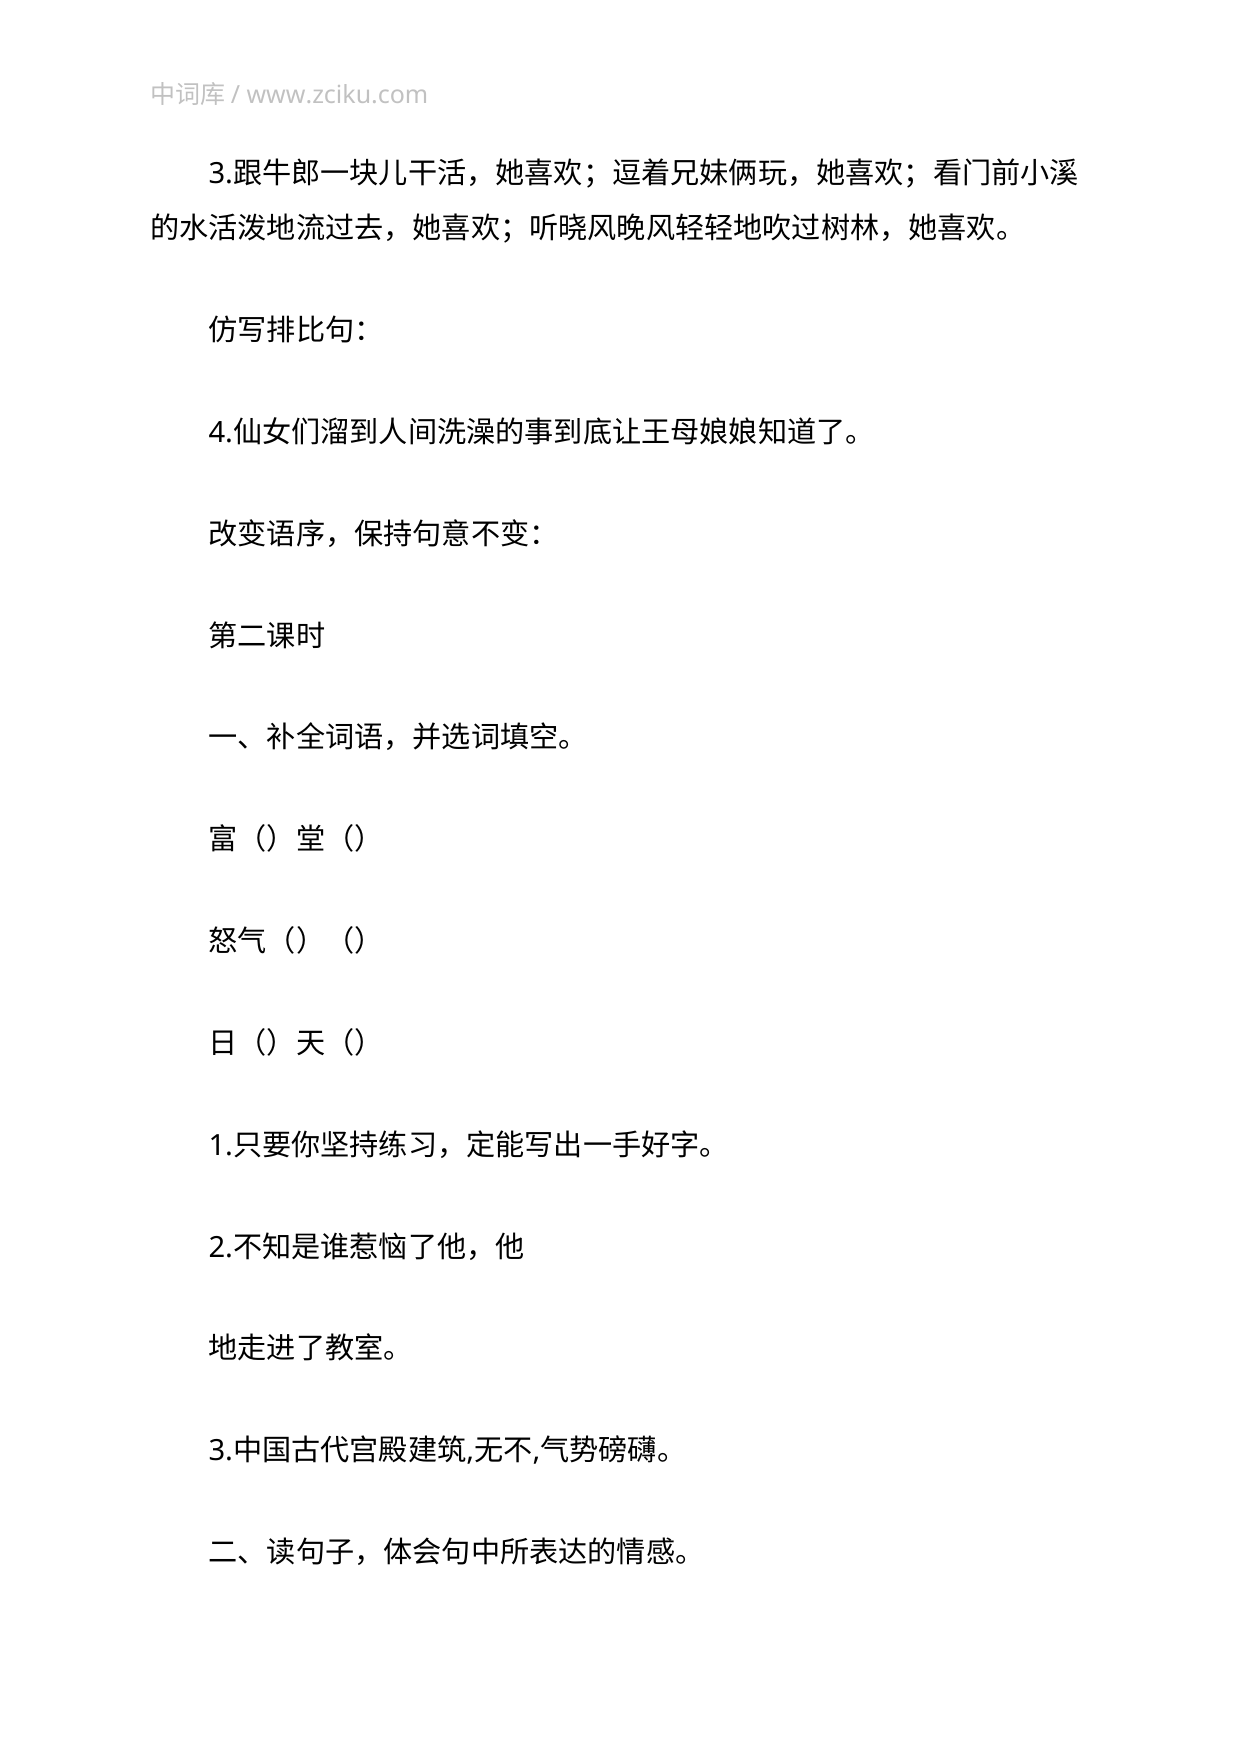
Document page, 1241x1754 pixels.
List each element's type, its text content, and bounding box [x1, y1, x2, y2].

text 2.不知是谁惹恼了他，他 [150, 1223, 1090, 1266]
text 日（）天（） [150, 1019, 1090, 1062]
text 富（）堂（） [150, 816, 1090, 858]
text 改变语序，保持句意不变： [150, 511, 1090, 553]
text 怒气（）（） [150, 918, 1090, 960]
text 3.跟牛郎一块儿干活，她喜欢；逗着兄妹俩玩，她喜欢；看门前小溪的水活泼地流过去，她喜欢；听晓风晚风轻轻地吹过树林，她喜欢。 [150, 150, 1090, 247]
text 1.只要你坚持练习，定能写出一手好字。 [150, 1121, 1090, 1163]
text 3.中国古代宫殿建筑,无不,气势磅礴。 [150, 1427, 1090, 1469]
text 二、读句子，体会句中所表达的情感。 [150, 1529, 1090, 1571]
text 仿写排比句： [150, 307, 1090, 349]
text 一、补全词语，并选词填空。 [150, 714, 1090, 756]
text 4.仙女们溜到人间洗澡的事到底让王母娘娘知道了。 [150, 408, 1090, 451]
text 地走进了教室。 [150, 1325, 1090, 1367]
text 第二课时 [150, 612, 1090, 654]
